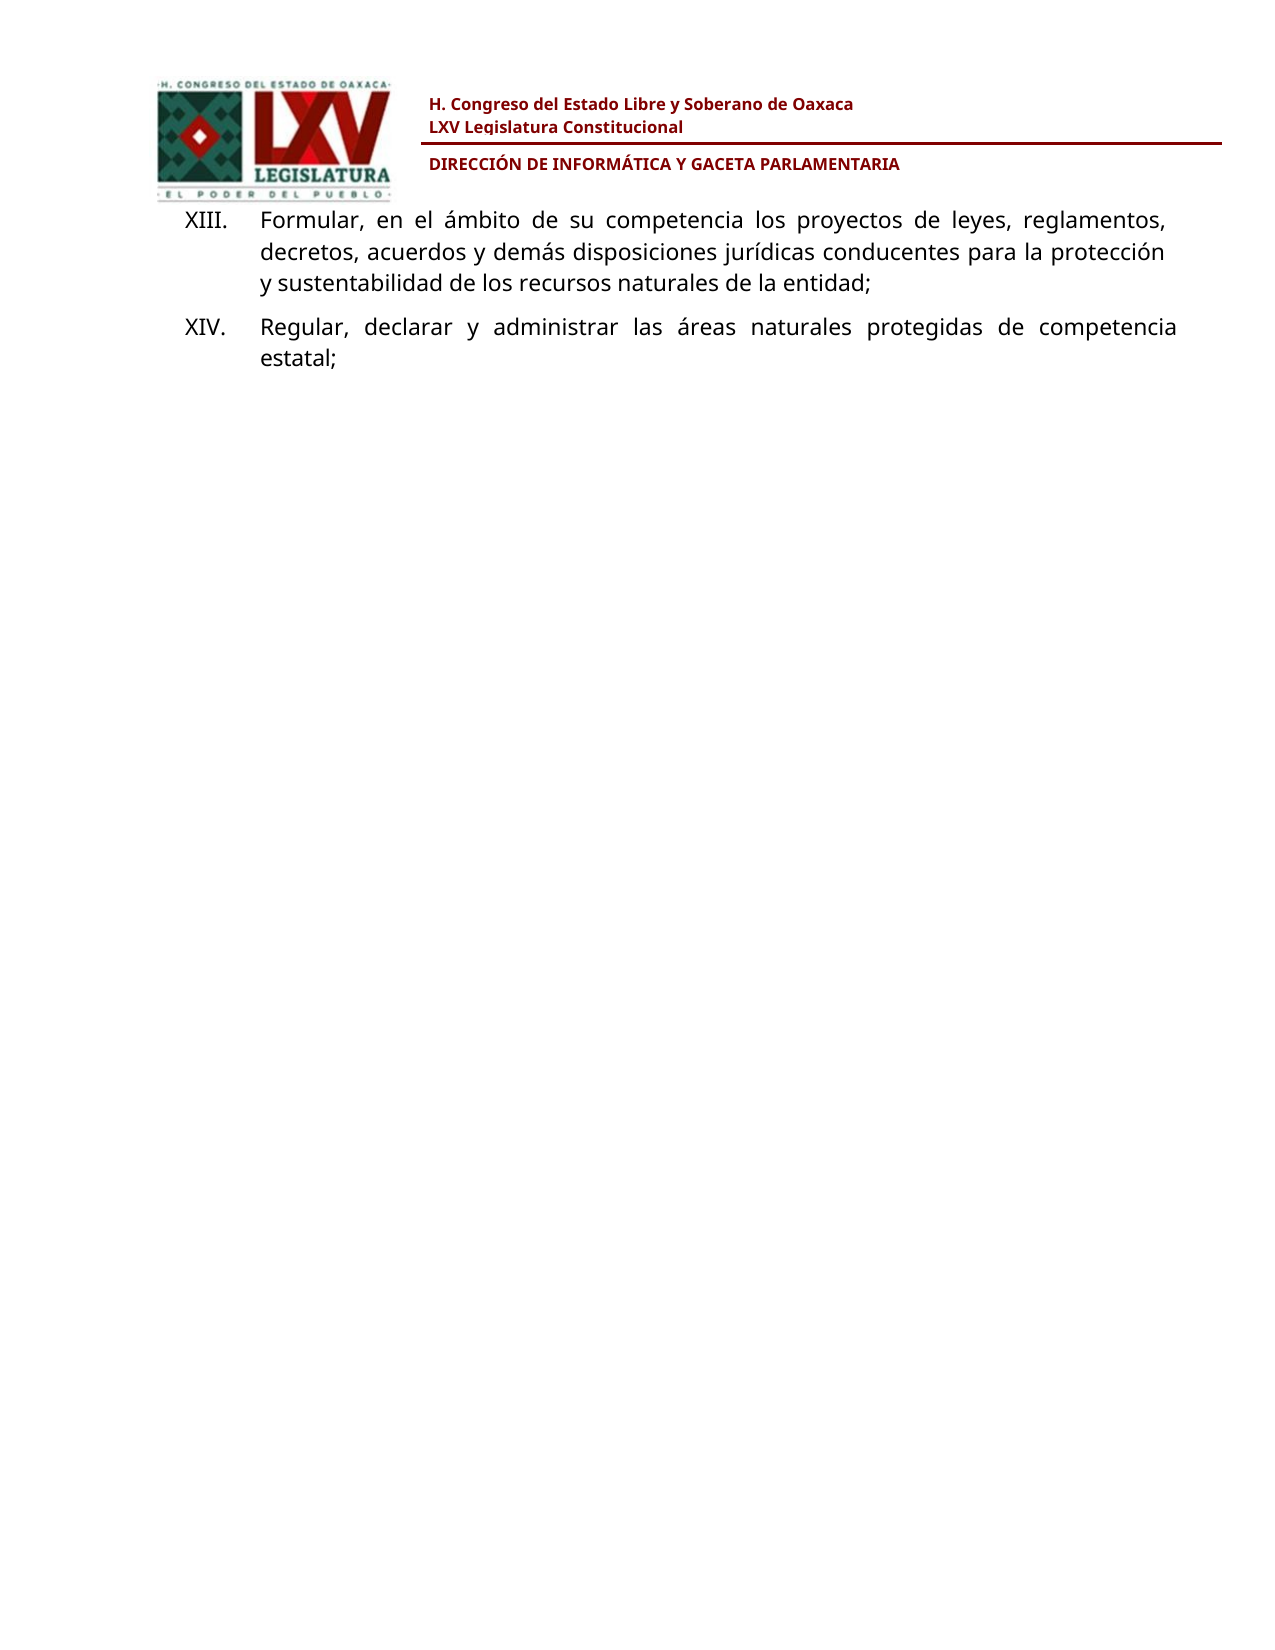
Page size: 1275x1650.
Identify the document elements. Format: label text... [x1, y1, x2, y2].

list Formular, en el ámbito de su competencia los proyectos de leyes, reglamentos, decretos, acuerdos y demás disposiciones jurídicas conducentes para la protección y sustentabilidad de los recursos naturales de la entidad; [185, 204, 1166, 298]
picture [149, 76, 398, 205]
list Regular, declarar y administrar las áreas naturales protegidas de competencia estatal; [185, 311, 1177, 373]
